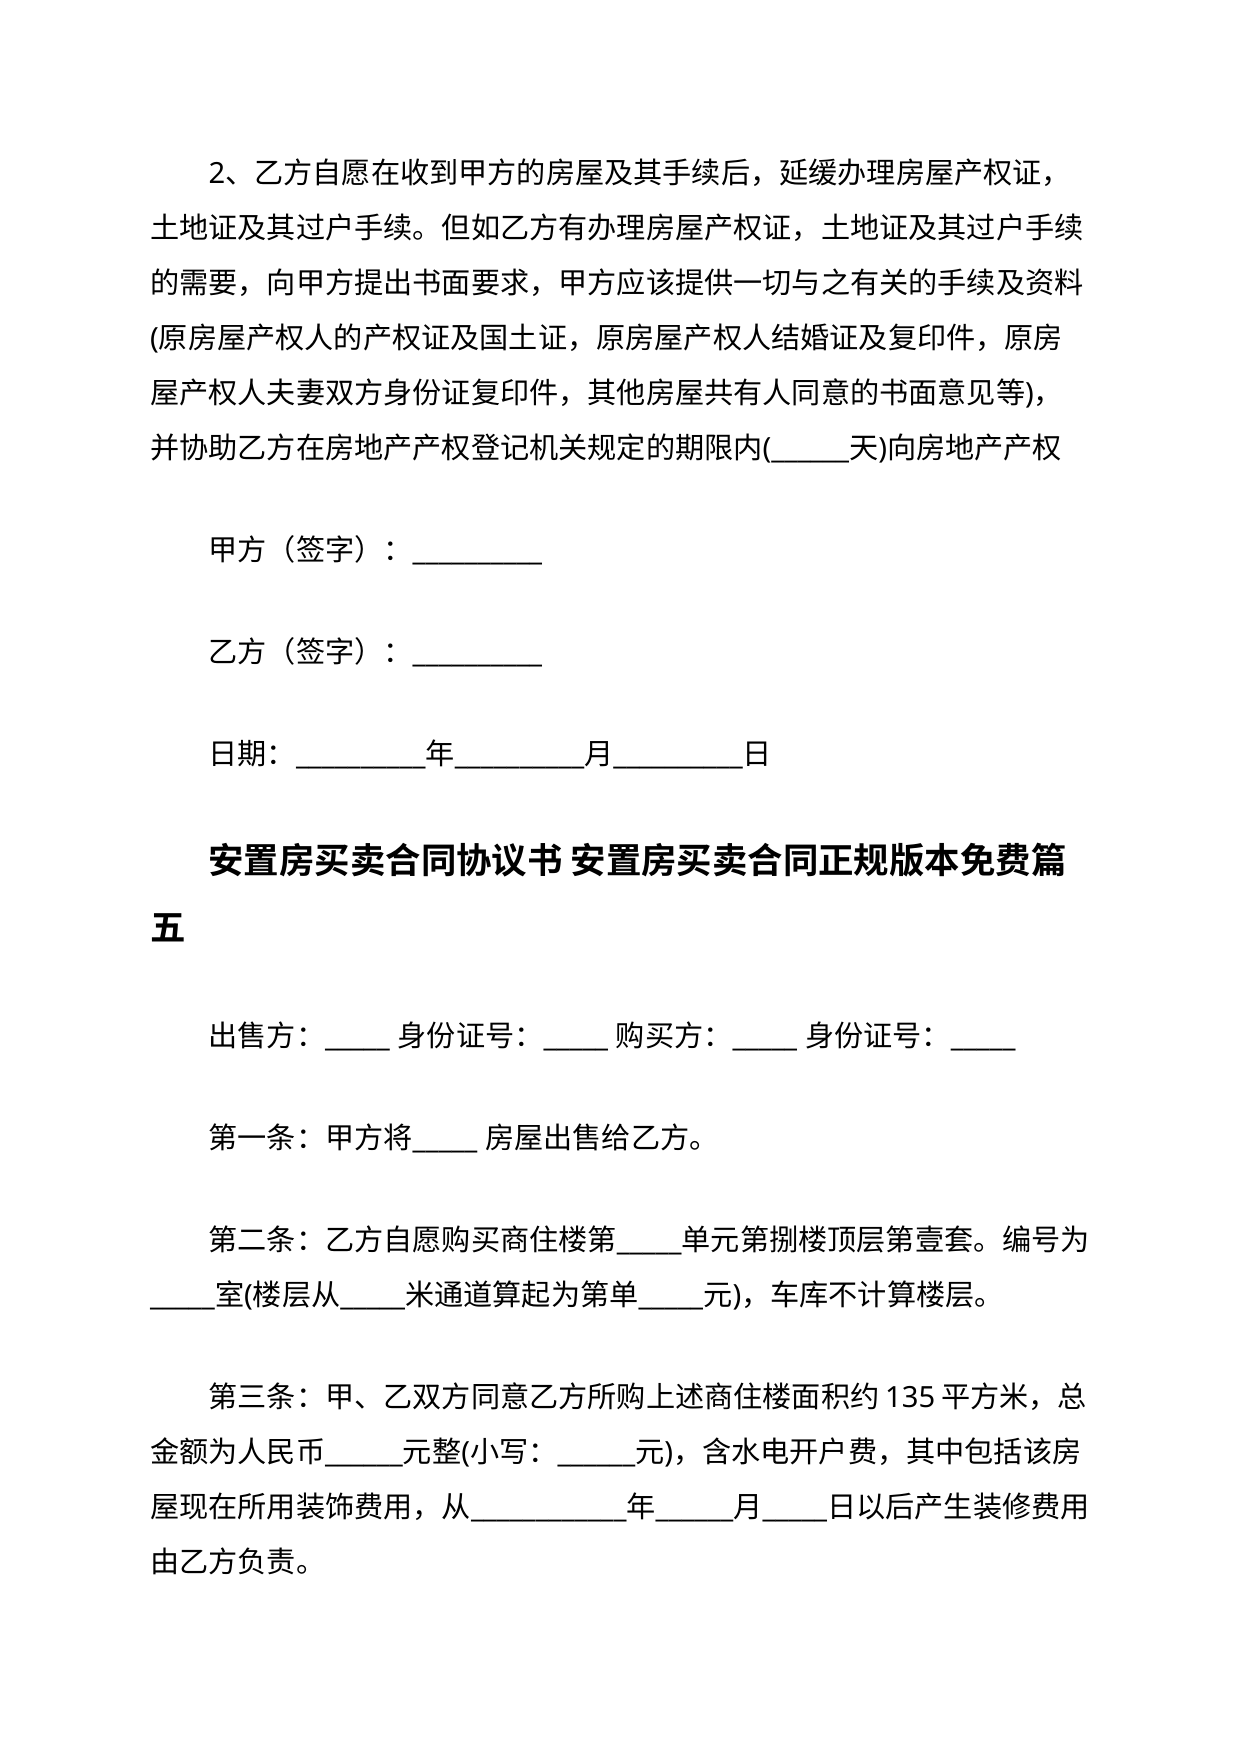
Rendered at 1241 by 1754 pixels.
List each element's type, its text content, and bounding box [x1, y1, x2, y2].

text 2、乙方自愿在收到甲方的房屋及其手续后，延缓办理房屋产权证，土地证及其过户手续。但如乙方有办理房屋产权证，土地证及其过户手续的需要，向甲方提出书面要求，甲方应该提供一切与之有关的手续及资料(原房屋产权人的产权证及国土证，原房屋产权人结婚证及复印件，原房屋产权人夫妻双方身份证复印件，其他房屋共有人同意的书面意见等)，并协助乙方在房地产产权登记机关规定的期限内(______天)向房地产产权 [150, 150, 1090, 467]
text 出售方：_____ 身份证号：_____ 购买方：_____ 身份证号：_____ [150, 1013, 1090, 1055]
text 安置房买卖合同协议书 安置房买卖合同正规版本免费篇五 [150, 833, 1090, 951]
text 甲方（签字）：__________ [150, 527, 1090, 569]
text 乙方（签字）：__________ [150, 629, 1090, 671]
text 第三条：甲、乙双方同意乙方所购上述商住楼面积约135平方米，总金额为人民币______元整(小写：______元)，含水电开户费，其中包括该房屋现在所用装饰费用，从____________年______月_____日以后产生装修费用由乙方负责。 [150, 1374, 1090, 1581]
text 日期：__________年__________月__________日 [150, 731, 1090, 773]
text 第一条：甲方将_____ 房屋出售给乙方。 [150, 1115, 1090, 1157]
text 第二条：乙方自愿购买商住楼第_____单元第捌楼顶层第壹套。编号为_____室(楼层从_____米通道算起为第单_____元)，车库不计算楼层。 [150, 1217, 1090, 1314]
